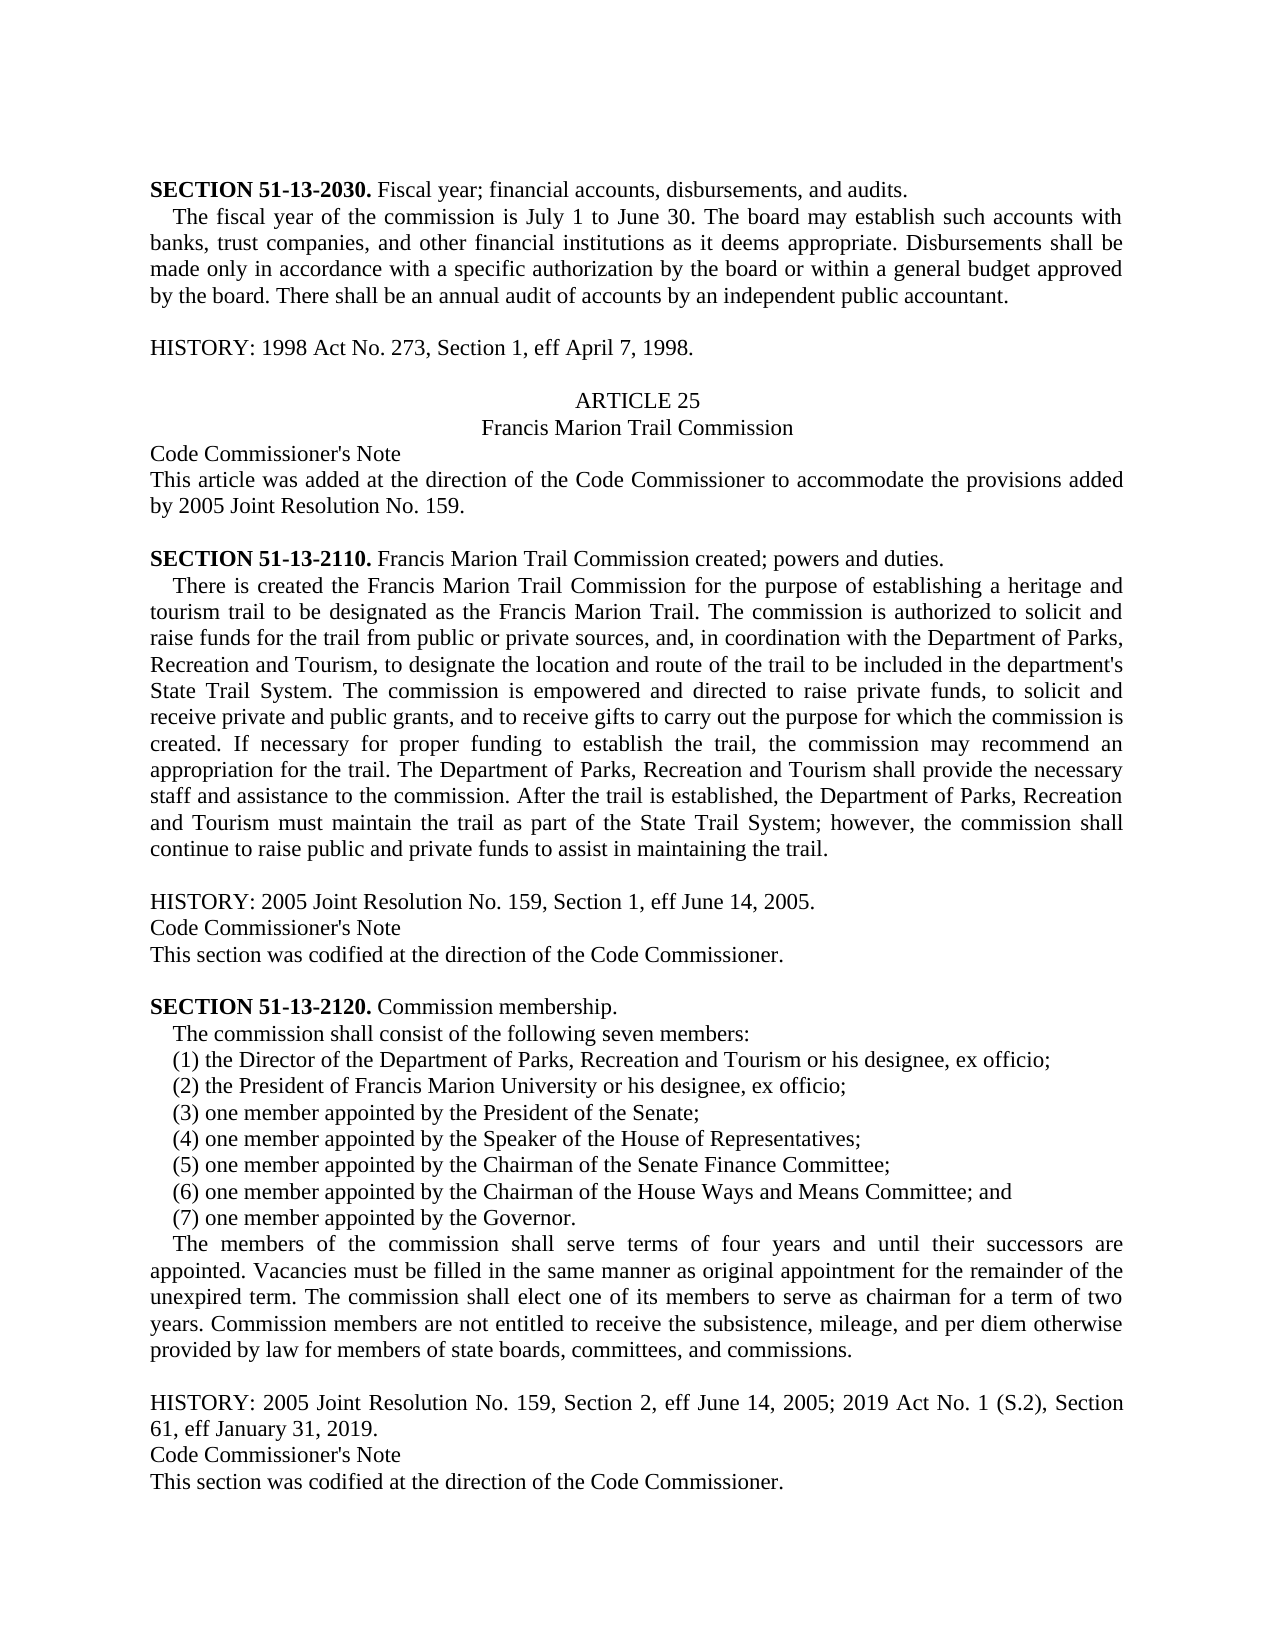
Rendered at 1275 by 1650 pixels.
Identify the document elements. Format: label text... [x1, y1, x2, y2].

text (1) the Director of the Department of Parks, Recreation and Tourism or his designee, ex officio; [150, 1046, 1125, 1072]
text Francis Marion Trail Commission [150, 413, 1125, 440]
text (6) one member appointed by the Chairman of the House Ways and Means Committee; and [150, 1178, 1125, 1204]
text HISTORY: 2005 Joint Resolution No. 159, Section 2, eff June 14, 2005; 2019 Act No. 1 (S.2), Section 61, eff January 31, 2019. [150, 1389, 1125, 1441]
text SECTION 51-13-2030. Fiscal year; financial accounts, disbursements, and audits. [150, 176, 1125, 203]
text SECTION 51-13-2110. Francis Marion Trail Commission created; powers and duties. [150, 545, 1125, 572]
text This article was added at the direction of the Code Commissioner to accommodate the provisions added by 2005 Joint Resolution No. 159. [150, 466, 1125, 519]
text The members of the commission shall serve terms of four years and until their successors are appointed. Vacancies must be filled in the same manner as original appointment for the remainder of the unexpired term. The commission shall elect one of its members to serve as chairman for a term of two years. Commission members are not entitled to receive the subsistence, mileage, and per diem otherwise provided by law for members of state boards, committees, and commissions. [150, 1231, 1125, 1362]
text (5) one member appointed by the Chairman of the Senate Finance Committee; [150, 1151, 1125, 1178]
text SECTION 51-13-2120. Commission membership. [150, 993, 1125, 1020]
text Code Commissioner's Note [150, 440, 1125, 466]
text (4) one member appointed by the Speaker of the House of Representatives; [150, 1125, 1125, 1151]
text (3) one member appointed by the President of the Senate; [150, 1099, 1125, 1125]
text This section was codified at the direction of the Code Commissioner. [150, 941, 1125, 967]
text The commission shall consist of the following seven members: [150, 1020, 1125, 1046]
text Code Commissioner's Note [150, 914, 1125, 941]
text (2) the President of Francis Marion University or his designee, ex officio; [150, 1072, 1125, 1099]
text (7) one member appointed by the Governor. [150, 1204, 1125, 1231]
text The fiscal year of the commission is July 1 to June 30. The board may establish such accounts with banks, trust companies, and other financial institutions as it deems appropriate. Disbursements shall be made only in accordance with a specific authorization by the board or within a general budget approved by the board. There shall be an annual audit of accounts by an independent public accountant. [150, 203, 1125, 308]
text ARTICLE 25 [150, 387, 1125, 413]
text There is created the Francis Marion Trail Commission for the purpose of establishing a heritage and tourism trail to be designated as the Francis Marion Trail. The commission is authorized to solicit and raise funds for the trail from public or private sources, and, in coordination with the Department of Parks, Recreation and Tourism, to designate the location and route of the trail to be included in the department's State Trail System. The commission is empowered and directed to raise private funds, to solicit and receive private and public grants, and to receive gifts to carry out the purpose for which the commission is created. If necessary for proper funding to establish the trail, the commission may recommend an appropriation for the trail. The Department of Parks, Recreation and Tourism shall provide the necessary staff and assistance to the commission. After the trail is established, the Department of Parks, Recreation and Tourism must maintain the trail as part of the State Trail System; however, the commission shall continue to raise public and private funds to assist in maintaining the trail. [150, 572, 1125, 862]
text This section was codified at the direction of the Code Commissioner. [150, 1468, 1125, 1494]
text Code Commissioner's Note [150, 1441, 1125, 1468]
text HISTORY: 1998 Act No. 273, Section 1, eff April 7, 1998. [150, 334, 1125, 361]
text HISTORY: 2005 Joint Resolution No. 159, Section 1, eff June 14, 2005. [150, 888, 1125, 914]
